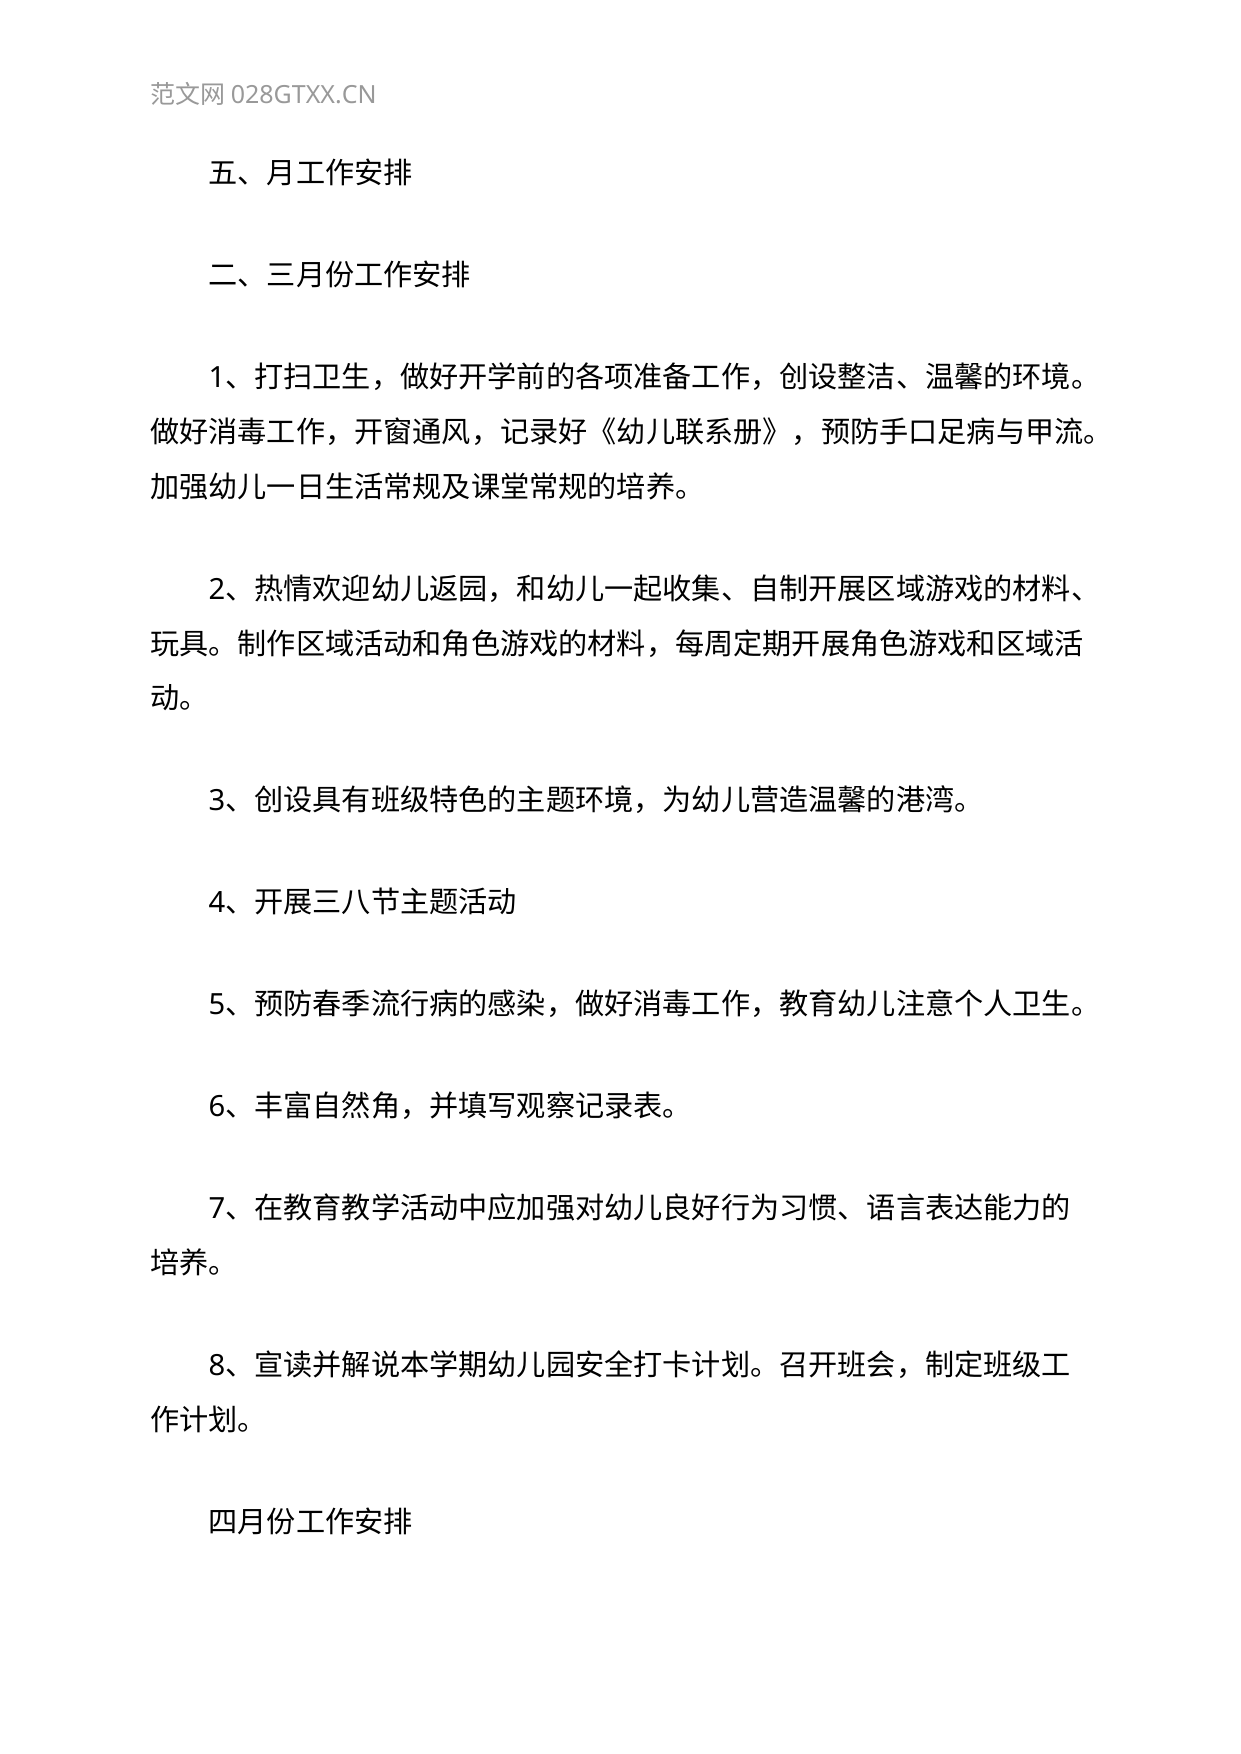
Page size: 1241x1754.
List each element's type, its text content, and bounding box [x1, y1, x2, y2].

text 五、月工作安排 [150, 150, 1090, 192]
text 1、打扫卫生，做好开学前的各项准备工作，创设整洁、温馨的环境。做好消毒工作，开窗通风，记录好《幼儿联系册》，预防手口足病与甲流。加强幼儿一日生活常规及课堂常规的培养。 [150, 353, 1090, 506]
text 5、预防春季流行病的感染，做好消毒工作，教育幼儿注意个人卫生。 [150, 981, 1090, 1023]
text 四月份工作安排 [150, 1498, 1090, 1541]
text 4、开展三八节主题活动 [150, 879, 1090, 921]
text 3、创设具有班级特色的主题环境，为幼儿营造温馨的港湾。 [150, 777, 1090, 819]
text 2、热情欢迎幼儿返园，和幼儿一起收集、自制开展区域游戏的材料、玩具。制作区域活动和角色游戏的材料，每周定期开展角色游戏和区域活动。 [150, 565, 1090, 717]
text 8、宣读并解说本学期幼儿园安全打卡计划。召开班会，制定班级工作计划。 [150, 1342, 1090, 1439]
text 6、丰富自然角，并填写观察记录表。 [150, 1083, 1090, 1125]
text 二、三月份工作安排 [150, 252, 1090, 294]
text 7、在教育教学活动中应加强对幼儿良好行为习惯、语言表达能力的培养。 [150, 1185, 1090, 1282]
